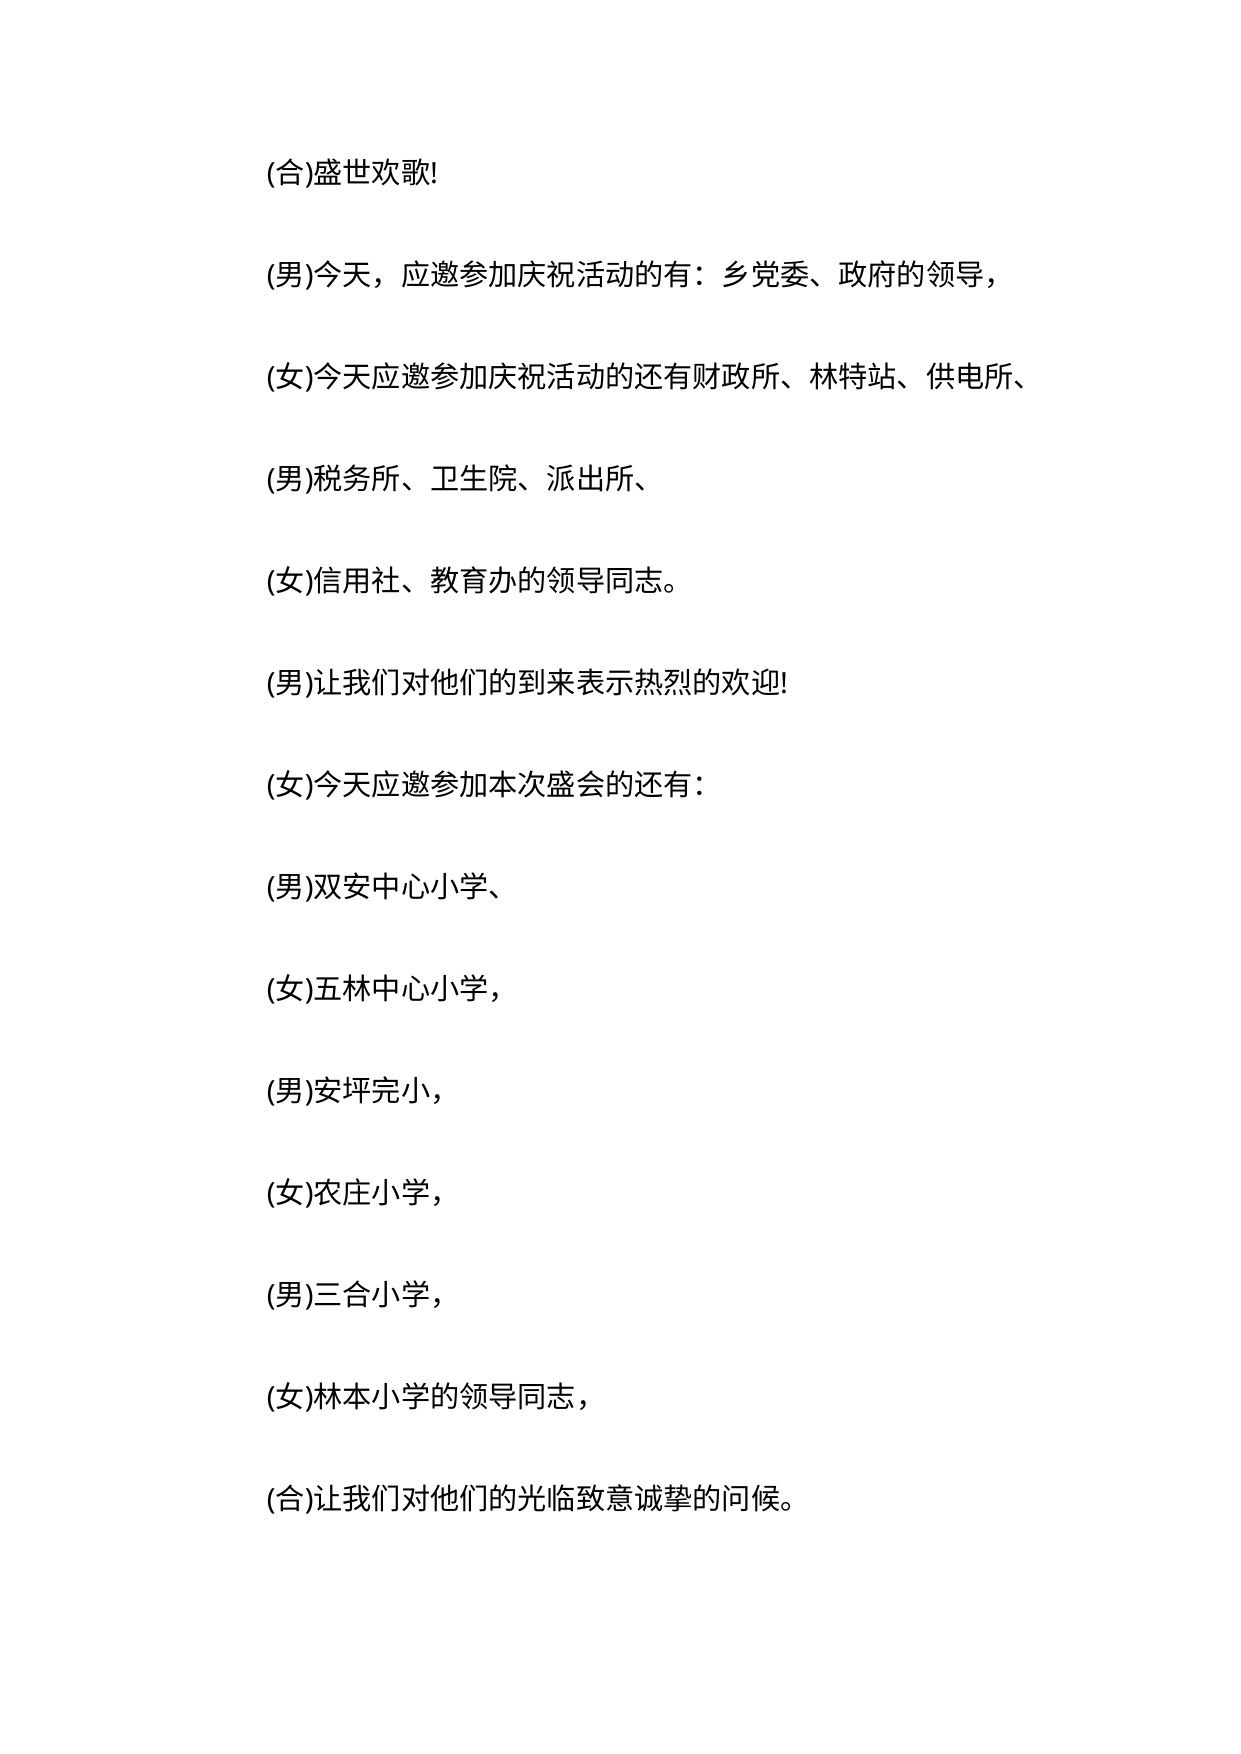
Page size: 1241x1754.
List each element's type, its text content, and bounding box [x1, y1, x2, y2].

text (合)盛世欢歌! [150, 150, 1090, 192]
text (女)农庄小学， [150, 1170, 1090, 1212]
text (合)让我们对他们的光临致意诚挚的问候。 [150, 1476, 1090, 1518]
text (男)三合小学， [150, 1272, 1090, 1314]
text (女)五林中心小学， [150, 966, 1090, 1008]
text (男)税务所、卫生院、派出所、 [150, 456, 1090, 498]
text (女)林本小学的领导同志， [150, 1374, 1090, 1416]
text (女)今天应邀参加本次盛会的还有： [150, 762, 1090, 804]
text (男)让我们对他们的到来表示热烈的欢迎! [150, 660, 1090, 702]
text (男)双安中心小学、 [150, 864, 1090, 906]
text (男)安坪完小， [150, 1068, 1090, 1110]
text (女)信用社、教育办的领导同志。 [150, 558, 1090, 600]
text (女)今天应邀参加庆祝活动的还有财政所、林特站、供电所、 [150, 354, 1090, 396]
text (男)今天，应邀参加庆祝活动的有：乡党委、政府的领导， [150, 252, 1090, 294]
